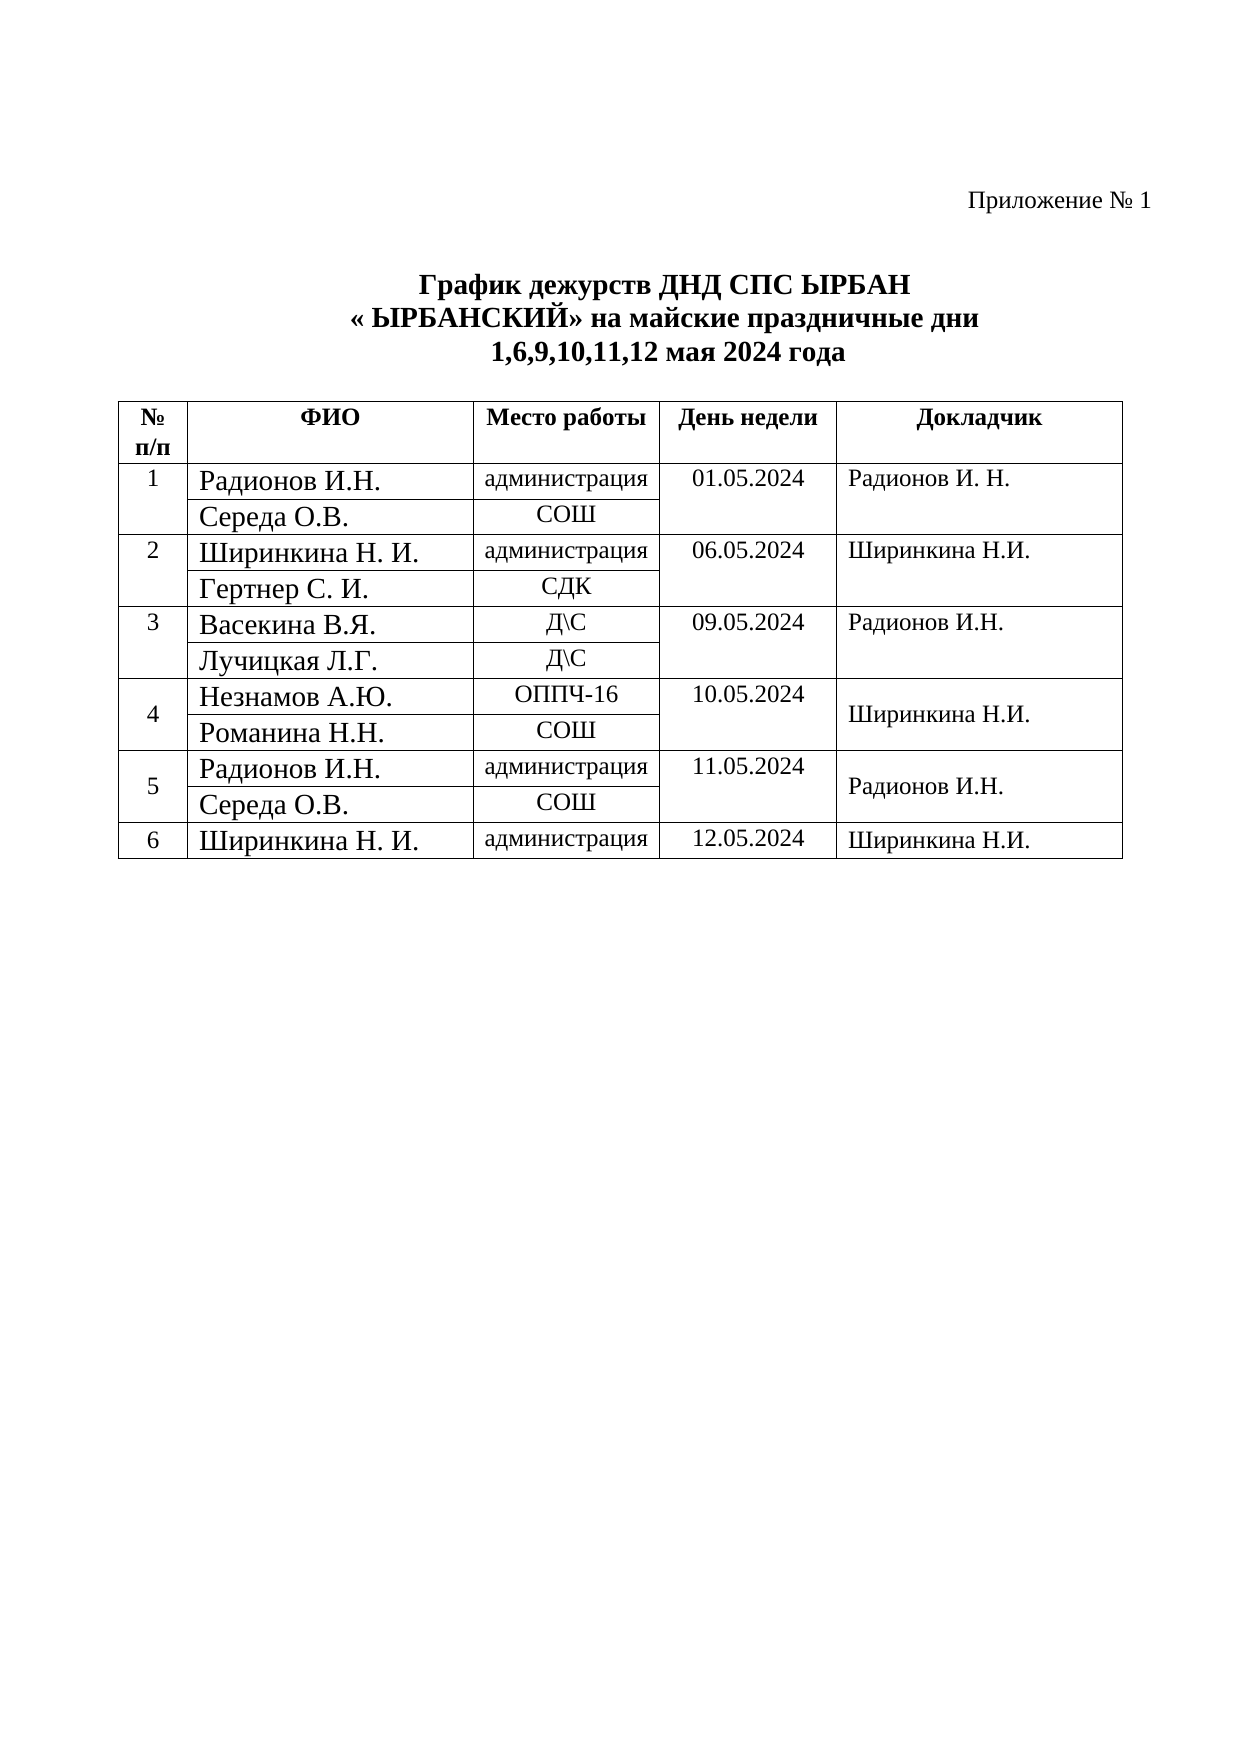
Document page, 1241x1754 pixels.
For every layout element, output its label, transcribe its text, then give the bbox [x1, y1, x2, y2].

table_cell Ширинкина Н. И. [188, 535, 473, 570]
text « ЫРБАНСКИЙ» на майские праздничные дни [177, 300, 1152, 334]
table_cell 10.05.2024 [660, 679, 836, 750]
table_cell администрация [474, 464, 659, 498]
table_cell Радионов И.Н. [837, 607, 1122, 678]
table_cell Радионов И.Н. [188, 751, 473, 786]
table_cell Радионов И.Н. [837, 751, 1122, 822]
table_cell Ширинкина Н.И. [837, 535, 1122, 606]
table_cell Д\С [474, 643, 659, 678]
text 1,6,9,10,11,12 мая 2024 года [177, 334, 1152, 367]
table_cell Гертнер С. И. [188, 571, 473, 606]
table_cell 11.05.2024 [660, 751, 836, 822]
table_cell СОШ [474, 715, 659, 750]
table_header ФИО [188, 402, 473, 462]
table_cell 5 [119, 751, 187, 822]
table_cell 09.05.2024 [660, 607, 836, 678]
table_cell Середа О.В. [188, 787, 473, 822]
table_cell администрация [474, 823, 659, 858]
table_cell СДК [474, 571, 659, 606]
text График дежурств ДНД СПС ЫРБАН [177, 267, 1152, 300]
table_cell Д\С [474, 607, 659, 642]
table_cell Ширинкина Н.И. [837, 823, 1122, 858]
table_cell Васекина В.Я. [188, 607, 473, 642]
table_cell Середа О.В. [188, 500, 473, 534]
table_header Место работы [474, 402, 659, 462]
table_cell 1 [119, 464, 187, 534]
table_header День недели [660, 402, 836, 462]
table_cell Лучицкая Л.Г. [188, 643, 473, 678]
table_cell администрация [474, 535, 659, 570]
table_cell 06.05.2024 [660, 535, 836, 606]
table_cell 01.05.2024 [660, 464, 836, 534]
table_cell СОШ [474, 787, 659, 822]
table_cell Незнамов А.Ю. [188, 679, 473, 714]
table_cell СОШ [474, 500, 659, 534]
table_cell 12.05.2024 [660, 823, 836, 858]
table_cell 2 [119, 535, 187, 606]
table_cell 4 [119, 679, 187, 750]
table_cell Ширинкина Н.И. [837, 679, 1122, 750]
table_cell Ширинкина Н. И. [188, 823, 473, 858]
table_cell 3 [119, 607, 187, 678]
table_cell Романина Н.Н. [188, 715, 473, 750]
table_cell администрация [474, 751, 659, 786]
table_cell ОППЧ-16 [474, 679, 659, 714]
table_header № п/п [119, 402, 187, 462]
table_cell 6 [119, 823, 187, 858]
table_header Докладчик [837, 402, 1122, 462]
table_cell Радионов И.Н. [188, 464, 473, 498]
text Приложение № 1 [177, 185, 1152, 214]
table_cell Радионов И. Н. [837, 464, 1122, 534]
